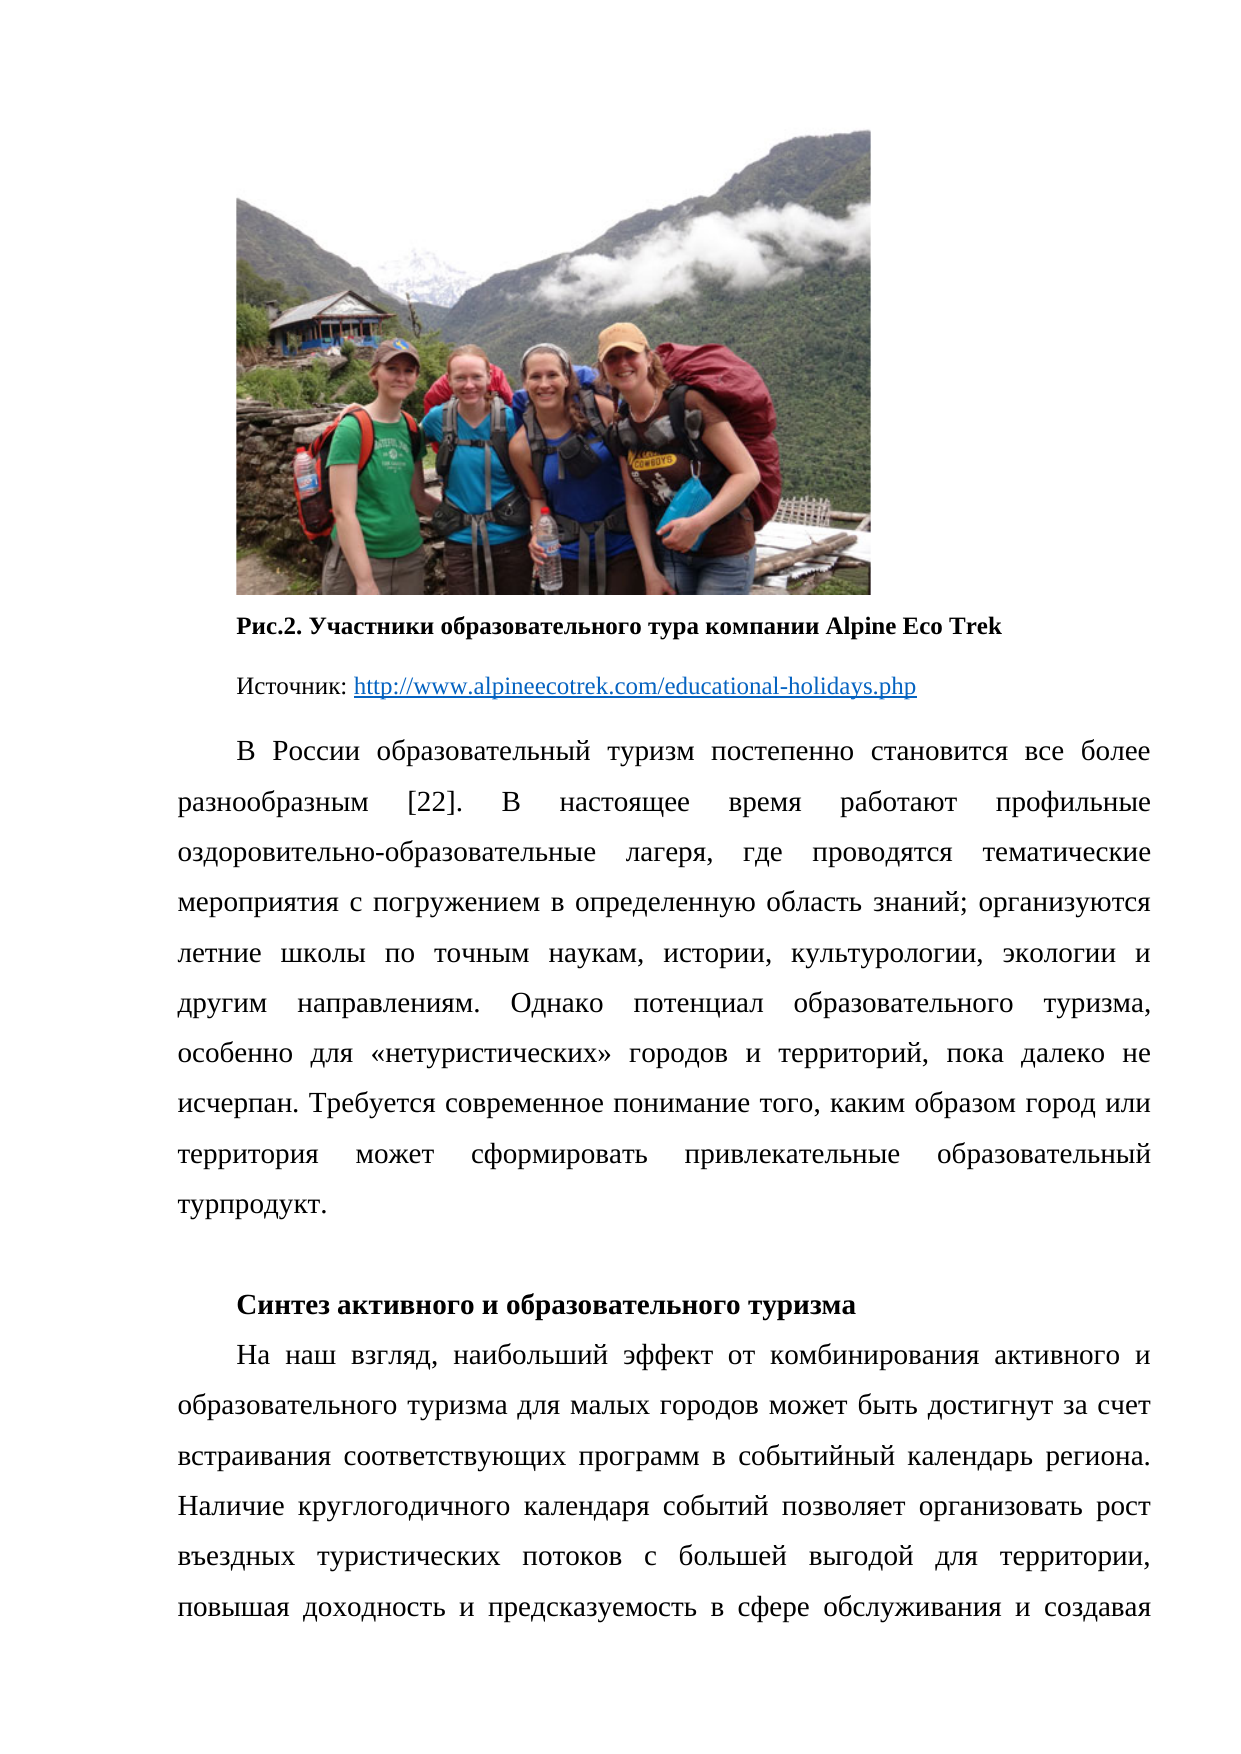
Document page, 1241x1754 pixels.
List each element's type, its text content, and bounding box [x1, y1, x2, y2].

text Рис.2. Участники образовательного тура компании Alpine Eco Trek [177, 611, 1152, 640]
text Синтез активного и образовательного туризма [177, 1287, 1152, 1320]
picture [236, 118, 871, 595]
text В России образовательный туризм постепенно становится все более разнообразным [22]. В настоящее время работают профильные оздоровительно-образовательные лагеря, где проводятся тематические мероприятия с погружением в определенную область знаний; организуются летние школы по точным наукам, истории, культурологии, экологии и другим направлениям. Однако потенциал образовательного туризма, особенно для «нетуристических» городов и территорий, пока далеко не исчерпан. Требуется современное понимание того, каким образом город или территория может сформировать привлекательные образовательный турпродукт. [177, 733, 1152, 1220]
text Источник: http://www.alpineecotrek.com/educational-holidays.php [177, 671, 1152, 700]
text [177, 1337, 1152, 1622]
